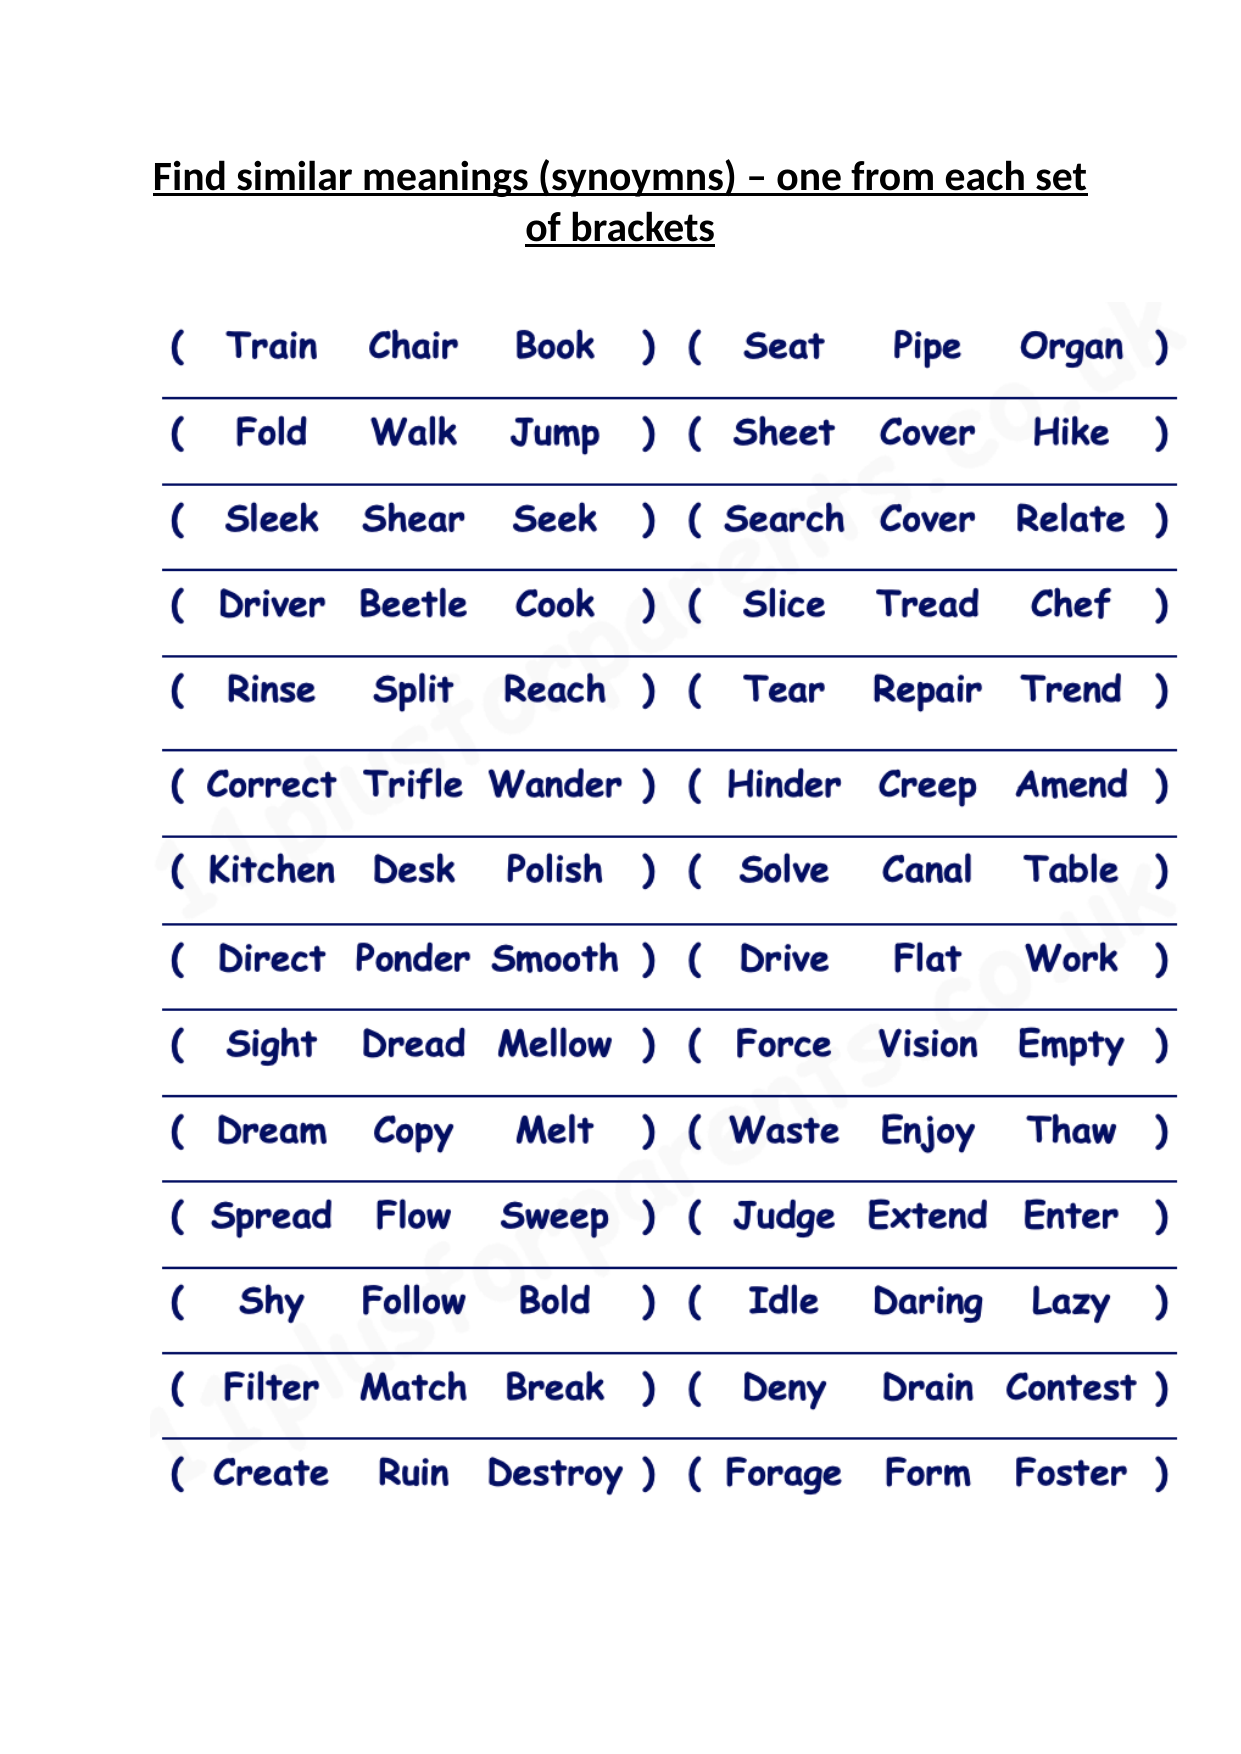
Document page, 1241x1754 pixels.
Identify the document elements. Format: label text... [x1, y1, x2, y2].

text Find similar meanings (synoymns) – one from each set of brackets [150, 150, 1090, 252]
picture [150, 302, 1193, 1508]
